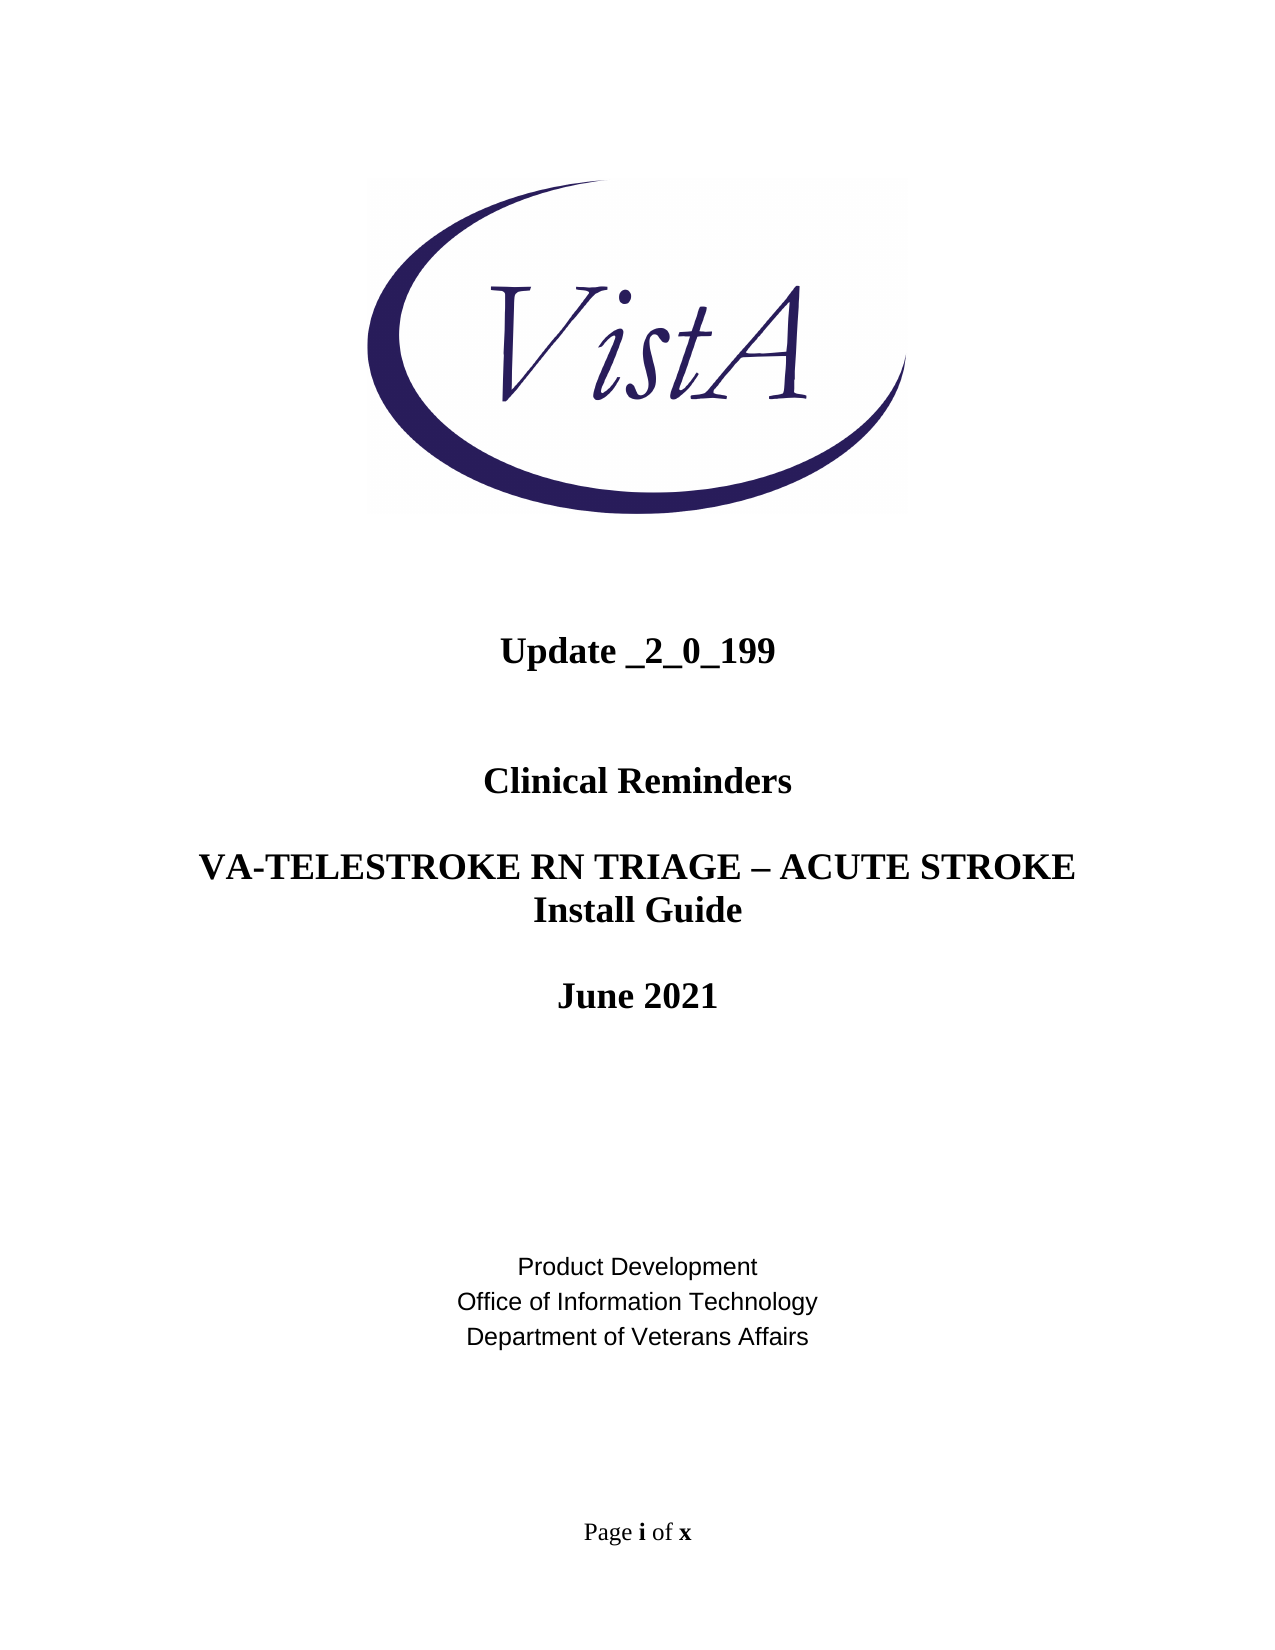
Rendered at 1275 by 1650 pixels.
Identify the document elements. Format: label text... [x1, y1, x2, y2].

text Department of Veterans Affairs [150, 1322, 1125, 1351]
text Update _2_0_199 [150, 629, 1125, 672]
picture [367, 178, 908, 514]
title VA-TELESTROKE RN TRIAGE – ACUTE STROKE [150, 844, 1125, 888]
title Clinical Reminders [150, 758, 1125, 801]
text June 2021 [150, 974, 1125, 1017]
title Install Guide [150, 888, 1125, 931]
text Office of Information Technology [150, 1287, 1125, 1316]
text Product Development [150, 1252, 1125, 1281]
